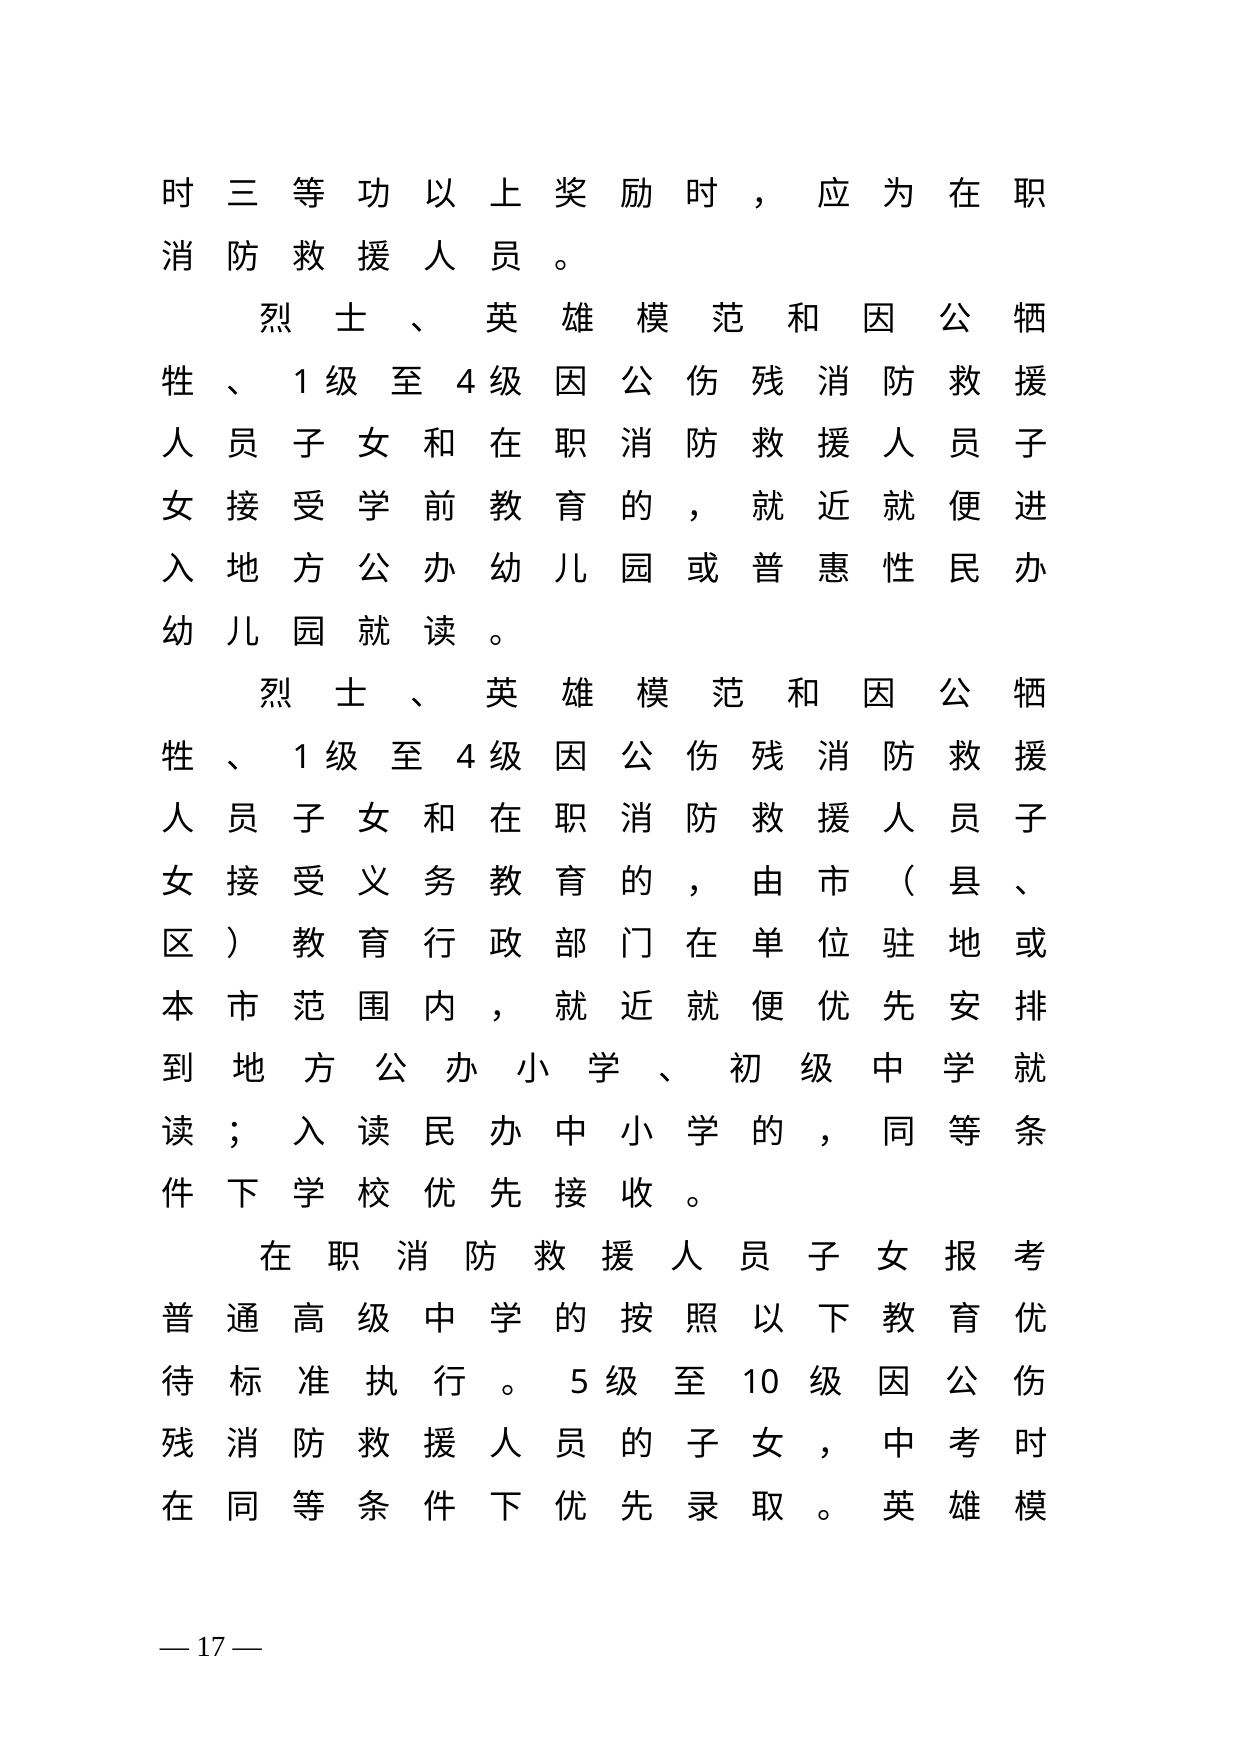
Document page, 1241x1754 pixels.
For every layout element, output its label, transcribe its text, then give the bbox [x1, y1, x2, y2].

text 烈士、英雄模范和因公牺牲、1级至4级因公伤残消防救援人员子女和在职消防救援人员子女接受学前教育的，就近就便进入地方公办幼儿园或普惠性民办幼儿园就读。 [161, 285, 1079, 660]
text 烈士、英雄模范和因公牺牲、1级至4级因公伤残消防救援人员子女和在职消防救援人员子女接受义务教育的，由市（县、区）教育行政部门在单位驻地或本市范围内，就近就便优先安排到地方公办小学、初级中学就读；入读民办中小学的，同等条件下学校优先接收。 [161, 660, 1079, 1222]
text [161, 1222, 1079, 1535]
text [161, 160, 1079, 285]
